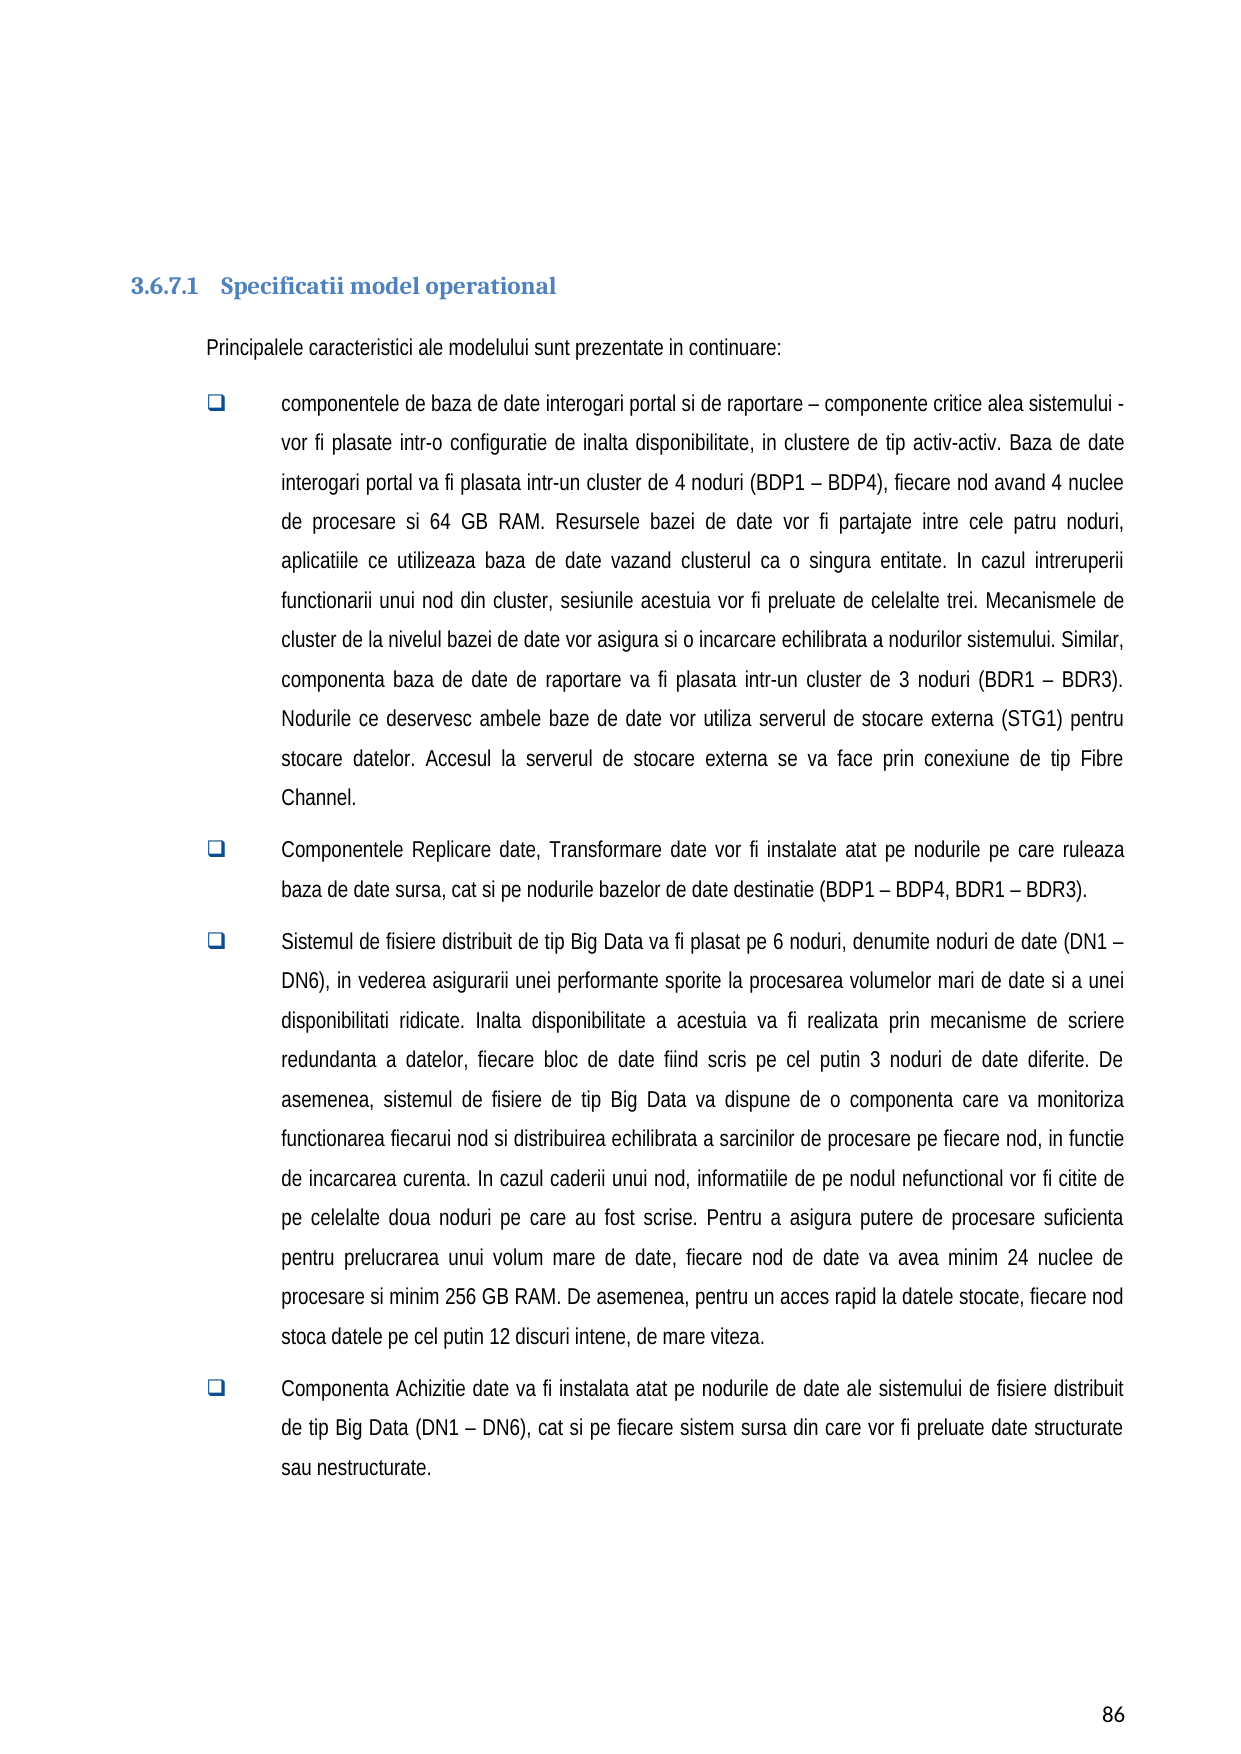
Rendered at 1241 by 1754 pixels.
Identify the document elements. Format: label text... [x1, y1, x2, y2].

text Componenta Achizitie date va fi instalata atat pe nodurile de date ale sistemului de fisiere distribuit de tip Big Data (DN1 – DN6), cat si pe fiecare sistem sursa din care vor fi preluate date structurate sau nestructurate. [206, 1374, 1125, 1480]
text Sistemul de fisiere distribuit de tip Big Data va fi plasat pe 6 noduri, denumite noduri de date (DN1 – DN6), in vederea asigurarii unei performante sporite la procesarea volumelor mari de date si a unei disponibilitati ridicate. Inalta disponibilitate a acestuia va fi realizata prin mecanisme de scriere redundanta a datelor, fiecare bloc de date fiind scris pe cel putin 3 noduri de date diferite. De asemenea, sistemul de fisiere de tip Big Data va dispune de o componenta care va monitoriza functionarea fiecarui nod si distribuirea echilibrata a sarcinilor de procesare pe fiecare nod, in functie de incarcarea curenta. In cazul caderii unui nod, informatiile de pe nodul nefunctional vor fi citite de pe celelalte doua noduri pe care au fost scrise. Pentru a asigura putere de procesare suficienta pentru prelucrarea unui volum mare de date, fiecare nod de date va avea minim 24 nuclee de procesare si minim 256 GB RAM. De asemenea, pentru un acces rapid la datele stocate, fiecare nod stoca datele pe cel putin 12 discuri intene, de mare viteza. [206, 928, 1125, 1349]
text componentele de baza de date interogari portal si de raportare – componente critice alea sistemului - vor fi plasate intr-o configuratie de inalta disponibilitate, in clustere de tip activ-activ. Baza de date interogari portal va fi plasata intr-un cluster de 4 noduri (BDP1 – BDP4), fiecare nod avand 4 nuclee de procesare si 64 GB RAM. Resursele bazei de date vor fi partajate intre cele patru noduri, aplicatiile ce utilizeaza baza de date vazand clusterul ca o singura entitate. In cazul intreruperii functionarii unui nod din cluster, sesiunile acestuia vor fi preluate de celelalte trei. Mecanismele de cluster de la nivelul bazei de date vor asigura si o incarcare echilibrata a nodurilor sistemului. Similar, componenta baza de date de raportare va fi plasata intr-un cluster de 3 noduri (BDR1 – BDR3). Nodurile ce deservesc ambele baze de date vor utiliza serverul de stocare externa (STG1) pentru stocare datelor. Accesul la serverul de stocare externa se va face prin conexiune de tip Fibre Channel. [206, 389, 1125, 811]
text Principalele caracteristici ale modelului sunt prezentate in continuare: [206, 334, 1125, 360]
text Componentele Replicare date, Transformare date vor fi instalate atat pe nodurile pe care ruleaza baza de date sursa, cat si pe nodurile bazelor de date destinatie (BDP1 – BDP4, BDR1 – BDR3). [206, 836, 1125, 902]
subtitle Specificatii model operational [131, 272, 1125, 301]
